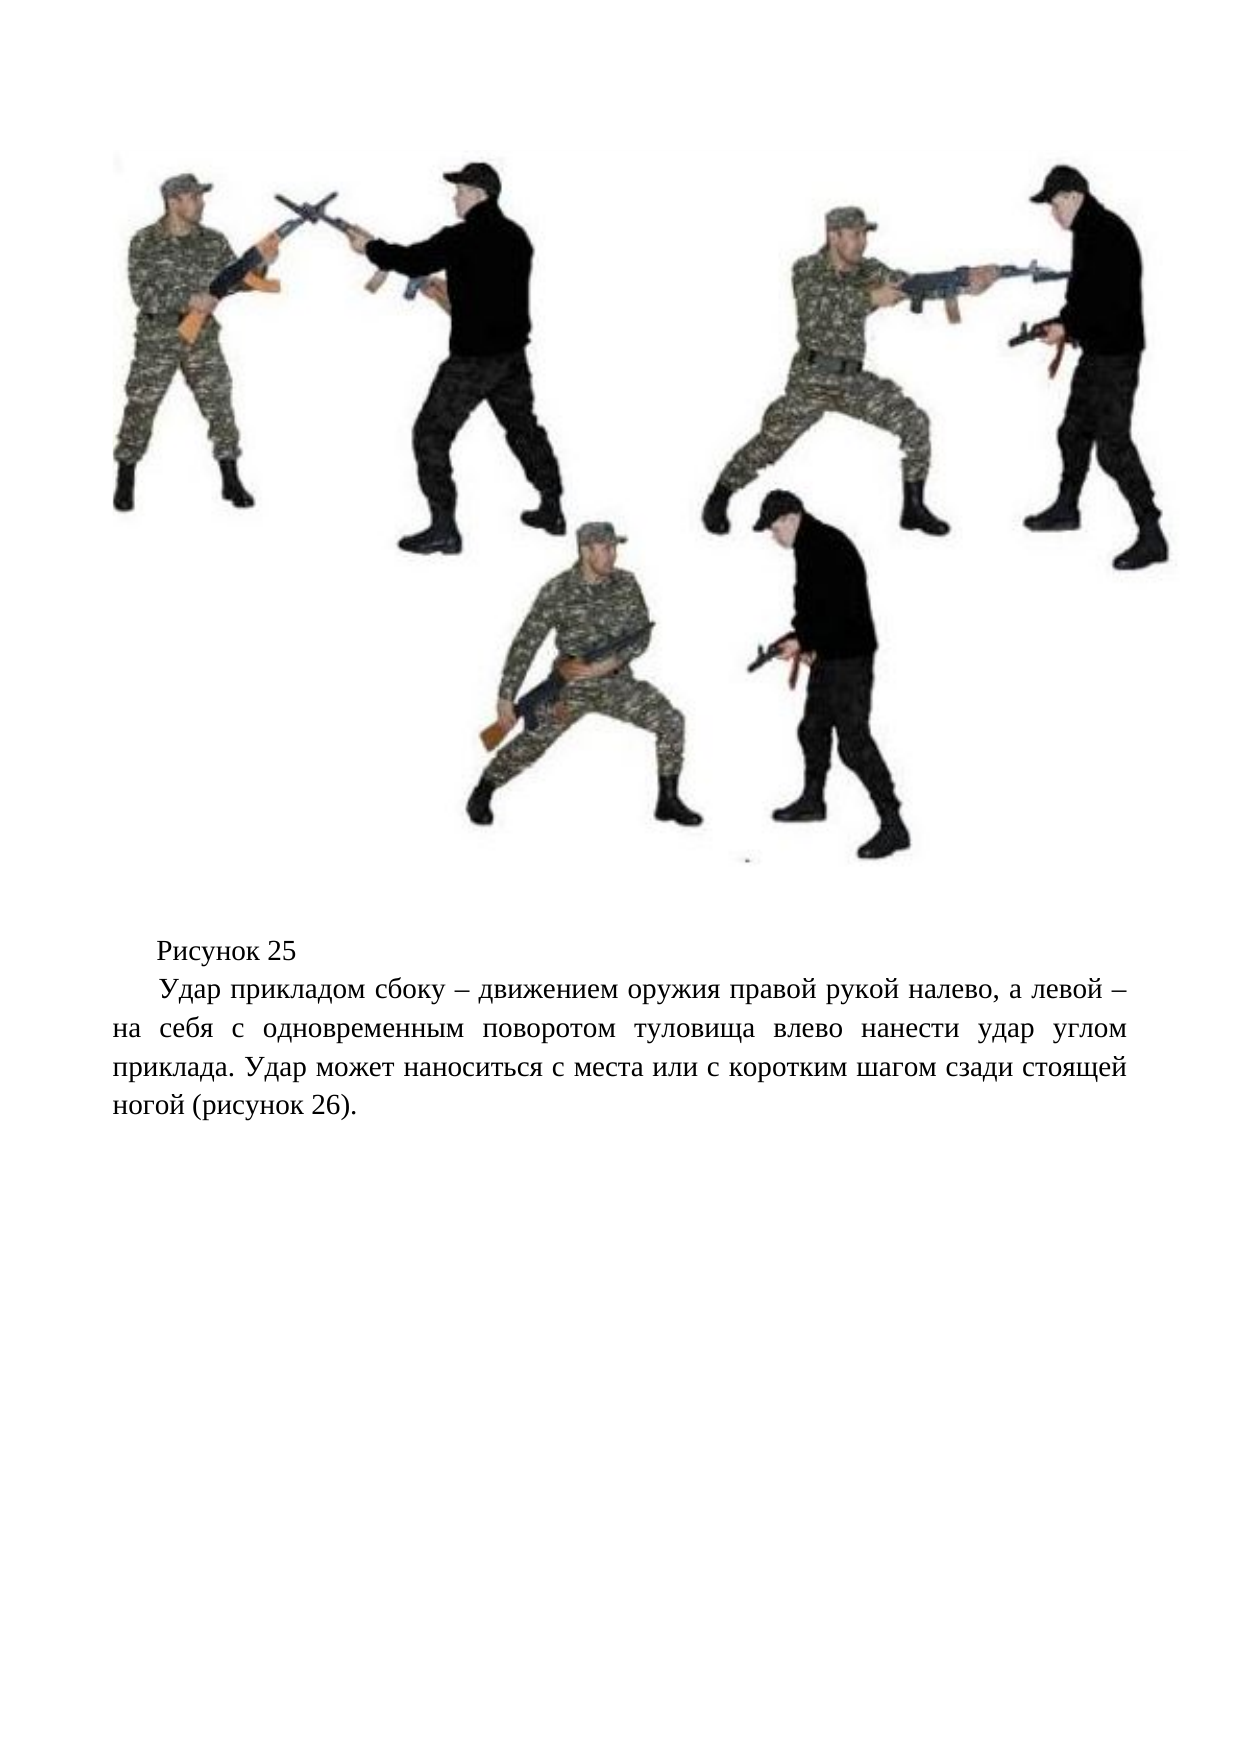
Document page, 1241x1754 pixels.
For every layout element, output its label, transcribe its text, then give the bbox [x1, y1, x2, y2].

text Удар прикладом сбоку – движением оружия правой рукой налево, а левой – на себя с одновременным поворотом туловища влево нанести удар углом приклада. Удар может наноситься с места или с коротким шагом сзади стоящей ногой (рисунок 26). [112, 972, 1128, 1121]
picture [112, 150, 1188, 869]
text Рисунок 25 [112, 933, 1128, 967]
